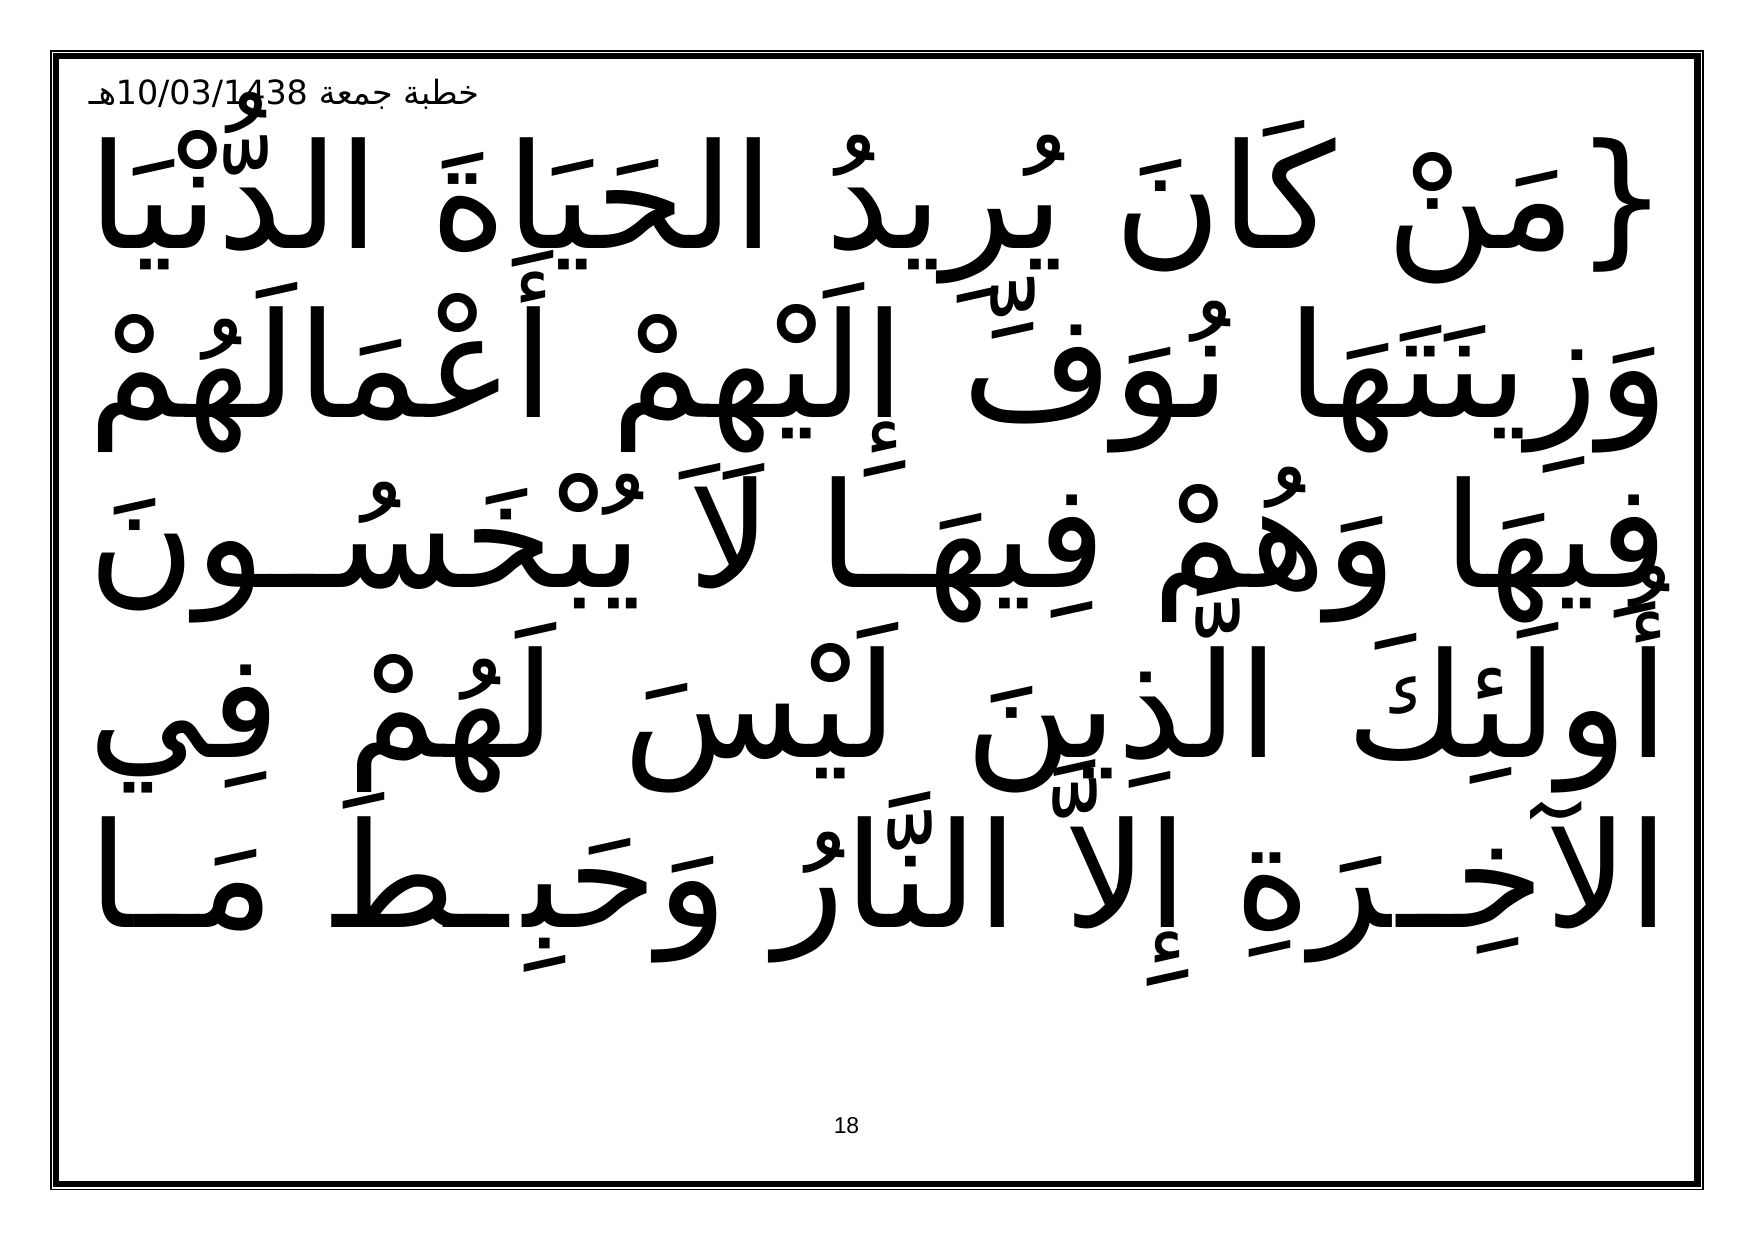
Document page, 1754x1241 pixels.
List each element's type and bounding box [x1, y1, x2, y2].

text [89, 113, 1669, 962]
